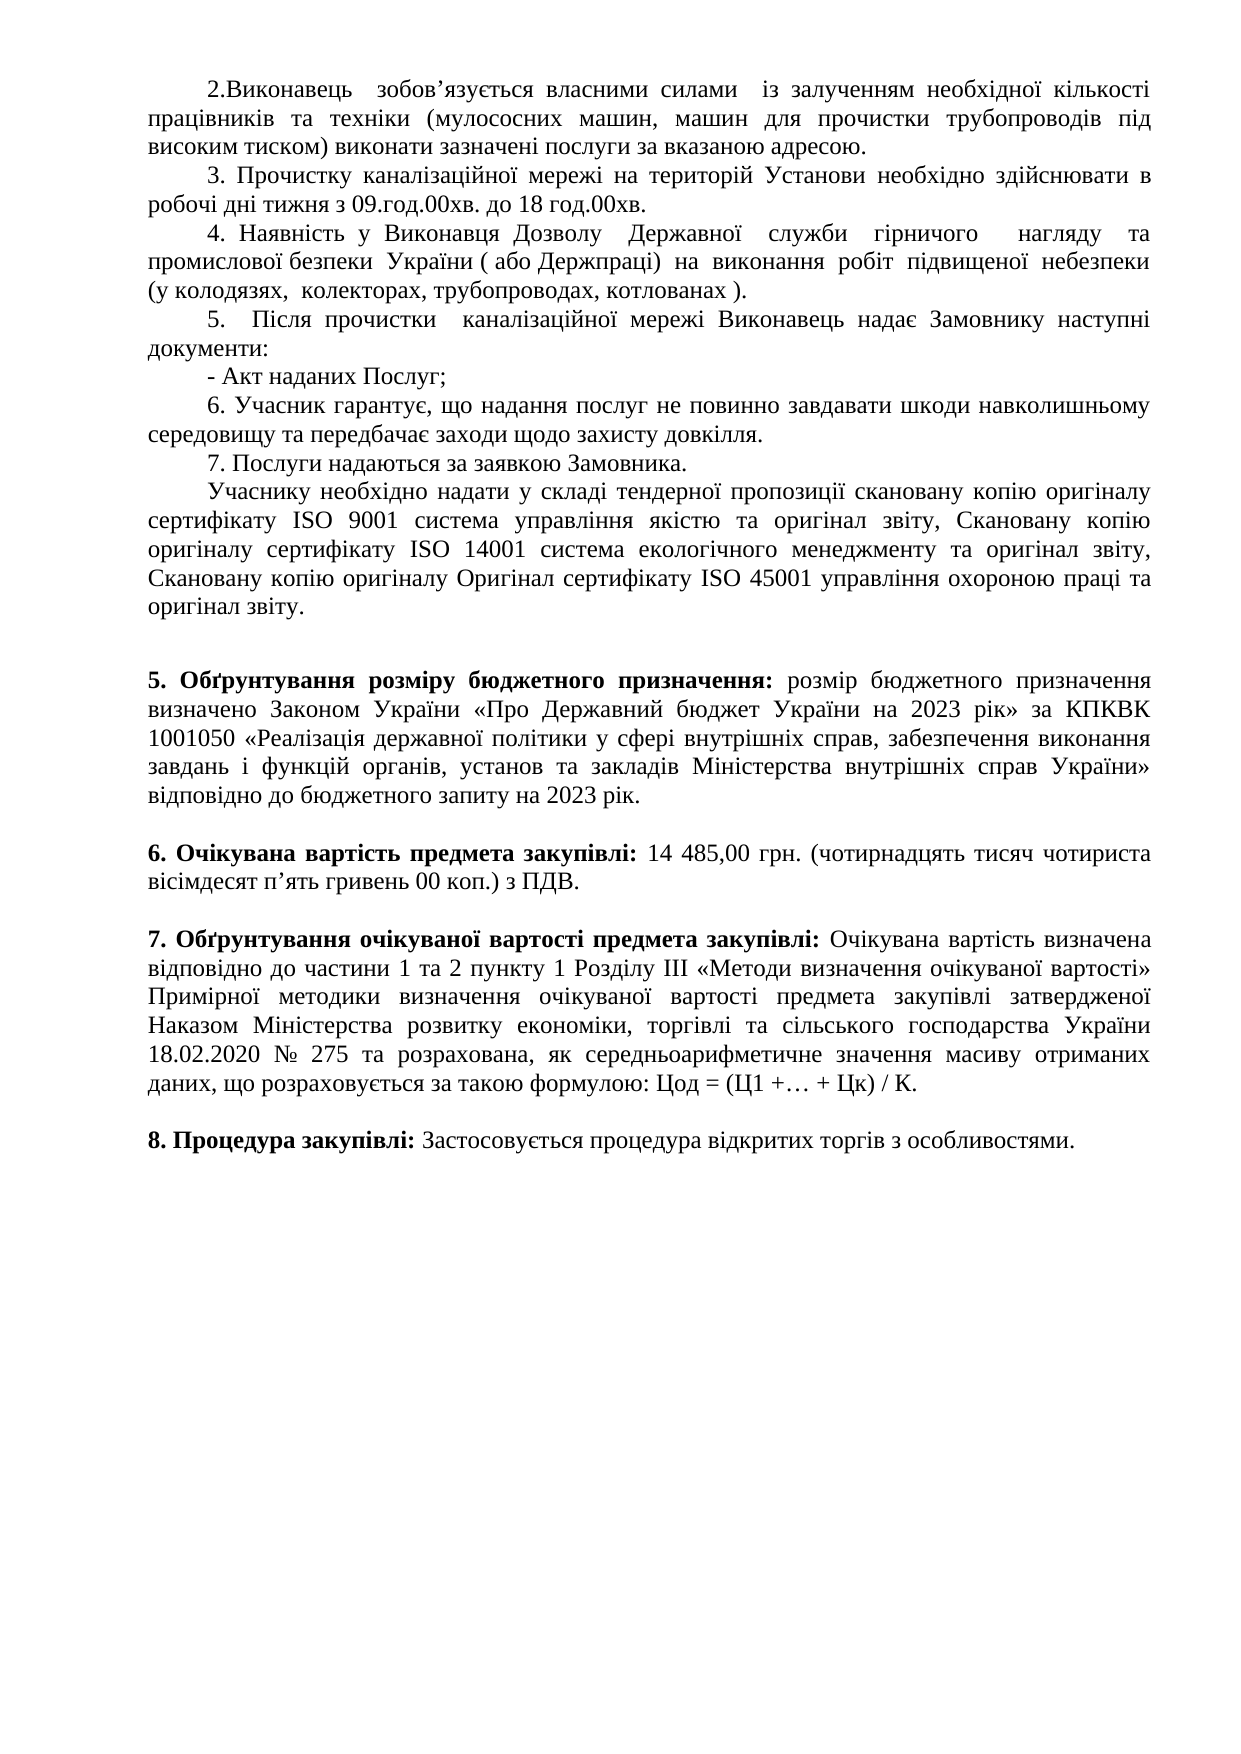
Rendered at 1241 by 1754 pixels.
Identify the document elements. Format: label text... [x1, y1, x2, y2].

text 8. Процедура закупівлі: Застосовується процедура відкритих торгів з особливостями. [148, 1125, 1152, 1154]
text 4. Наявність у Виконавця Дозволу Державної служби гірничого нагляду та промислової безпеки України ( або Держпраці) на виконання робіт підвищеної небезпеки (у колодязях, колекторах, трубопроводах, котлованах ). [148, 218, 1152, 304]
text 5. Обґрунтування розміру бюджетного призначення: розмір бюджетного призначення визначено Законом України «Про Державний бюджет України на 2023 рік» за КПКВК 1001050 «Реалізація державної політики у сфері внутрішніх справ, забезпечення виконання завдань і функцій органів, установ та закладів Міністерства внутрішніх справ України» відповідно до бюджетного запиту на 2023 рік. [148, 665, 1152, 809]
text 2.Виконавець зобов’язується власними силами із залученням необхідної кількості працівників та техніки (мулососних машин, машин для прочистки трубопроводів під високим тиском) виконати зазначені послуги за вказаною адресою. [148, 74, 1152, 160]
text - Акт наданих Послуг; [148, 361, 1152, 390]
text 7. Послуги надаються за заявкою Замовника. [148, 448, 1152, 476]
text 6. Очікувана вартість предмета закупівлі: 14 485,00 грн. (чотирнадцять тисяч чотириста вісімдесят п’ять гривень 00 коп.) з ПДВ. [148, 838, 1152, 895]
text 7. Обґрунтування очікуваної вартості предмета закупівлі: Очікувана вартість визначена відповідно до частини 1 та 2 пункту 1 Розділу ІІІ «Методи визначення очікуваної вартості» Примірної методики визначення очікуваної вартості предмета закупівлі затвердженої Наказом Міністерства розвитку економіки, торгівлі та сільського господарства України 18.02.2020 № 275 та розрахована, як середньоарифметичне значення масиву отриманих даних, що розраховується за такою формулою: Цод = (Ц1 +… + Цк) / К. [148, 924, 1152, 1096]
text 5. Після прочистки каналізаційної мережі Виконавець надає Замовнику наступні документи: [148, 304, 1152, 361]
text Учаснику необхідно надати у складі тендерної пропозиції скановану копію оригіналу сертифікату ISO 9001 система управління якістю та оригінал звіту, Скановану копію оригіналу сертифікату ISO 14001 система екологічного менеджменту та оригінал звіту, Скановану копію оригіналу Оригінал сертифікату ISO 45001 управління охороною праці та оригінал звіту. [148, 476, 1152, 620]
text 6. Учасник гарантує, що надання послуг не повинно завдавати шкоди навколишньому середовищу та передбачає заходи щодо захисту довкілля. [148, 390, 1152, 448]
text 3. Прочистку каналізаційної мережі на територій Установи необхідно здійснювати в робочі дні тижня з 09.год.00хв. до 18 год.00хв. [148, 160, 1152, 218]
